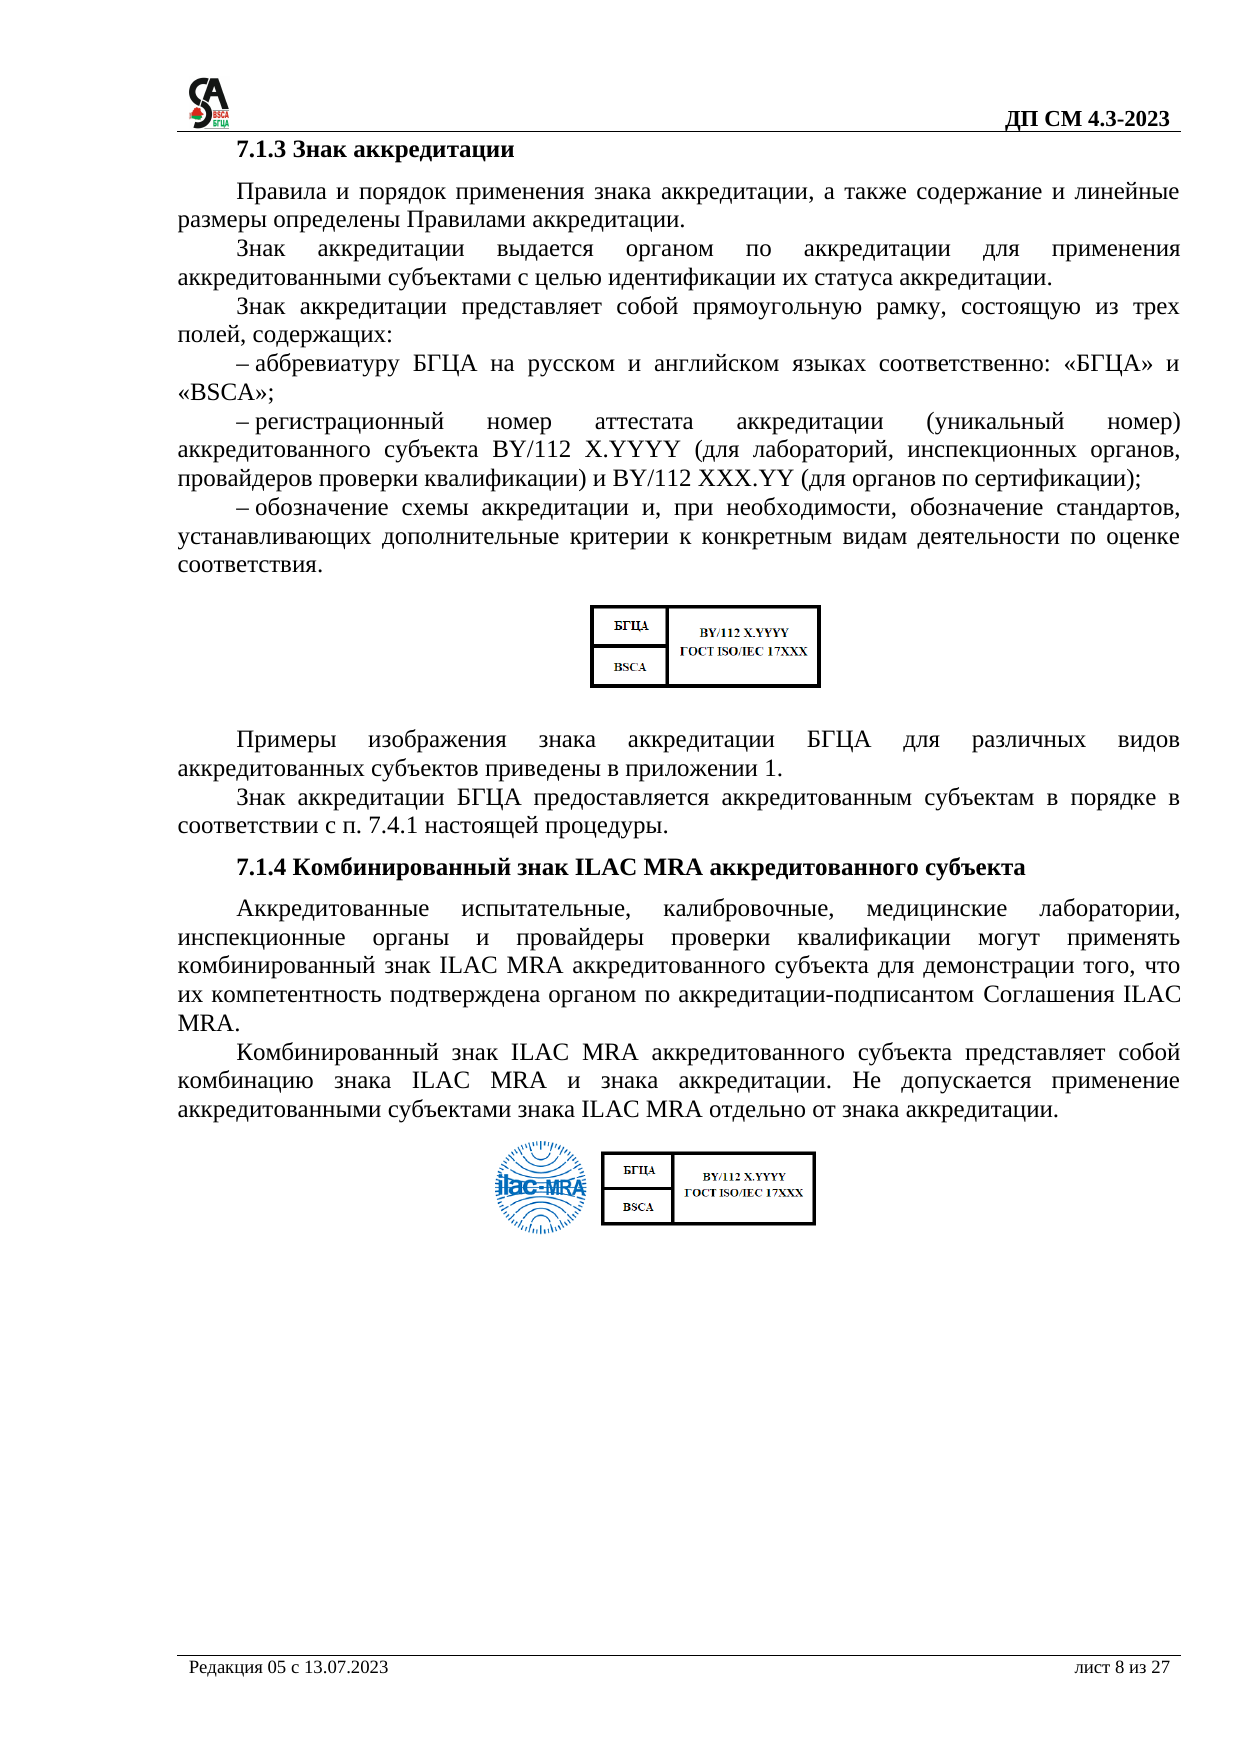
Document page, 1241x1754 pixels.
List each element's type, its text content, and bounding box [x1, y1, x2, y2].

list обозначение схемы аккредитации и, при необходимости, обозначение стандартов, устанавливающих дополнительные критерии к конкретным видам деятельности по оценке соответствия. [177, 492, 1181, 578]
subtitle 7.1.4 Комбинированный знак ILAC MRA аккредитованного субъекта [177, 852, 1181, 880]
table_header [177, 1123, 1163, 1258]
list Комбинированный знак ILAC MRA аккредитованного субъекта представляет собой комбинацию знака ILAC MRA и знака аккредитации. Не допускается применение аккредитованными субъектами знака ILAC MRA отдельно от знака аккредитации. [177, 1037, 1181, 1123]
picture [481, 1135, 847, 1259]
list аббревиатуру БГЦА на русском и английском языках соответственно: «БГЦА» и «BSCA»; [177, 348, 1181, 406]
list Аккредитованные испытательные, калибровочные, медицинские лаборатории, инспекционные органы и провайдеры проверки квалификации могут применять комбинированный знак ILAC MRA аккредитованного субъекта для демонстрации того, что их компетентность подтверждена органом по аккредитации-подписантом Соглашения ILAC MRA. [177, 893, 1181, 1037]
picture [568, 578, 850, 725]
subtitle 7.1.3 Знак аккредитации [177, 134, 1181, 163]
text Знак аккредитации представляет собой прямоугольную рамку, состоящую из трех полей, содержащих: [177, 291, 1181, 348]
list регистрационный номер аттестата аккредитации (уникальный номер) аккредитованного субъекта BY/112 Х.YYYY (для лабораторий, инспекционных органов, провайдеров проверки квалификации) и BY/112 ХХХ.YY (для органов по сертификации); [177, 406, 1181, 492]
text Правила и порядок применения знака аккредитации, а также содержание и линейные размеры определены Правилами аккредитации. [177, 176, 1181, 233]
picture [188, 76, 230, 129]
text Знак аккредитации выдается органом по аккредитации для применения аккредитованными субъектами с целью идентификации их статуса аккредитации. [177, 233, 1181, 291]
list Знак аккредитации БГЦА предоставляется аккредитованным субъектам в порядке в соответствии с п. 7.4.1 настоящей процедуры. [177, 782, 1181, 839]
list Примеры изображения знака аккредитации БГЦА для различных видов аккредитованных субъектов приведены в приложении 1. [177, 724, 1181, 782]
